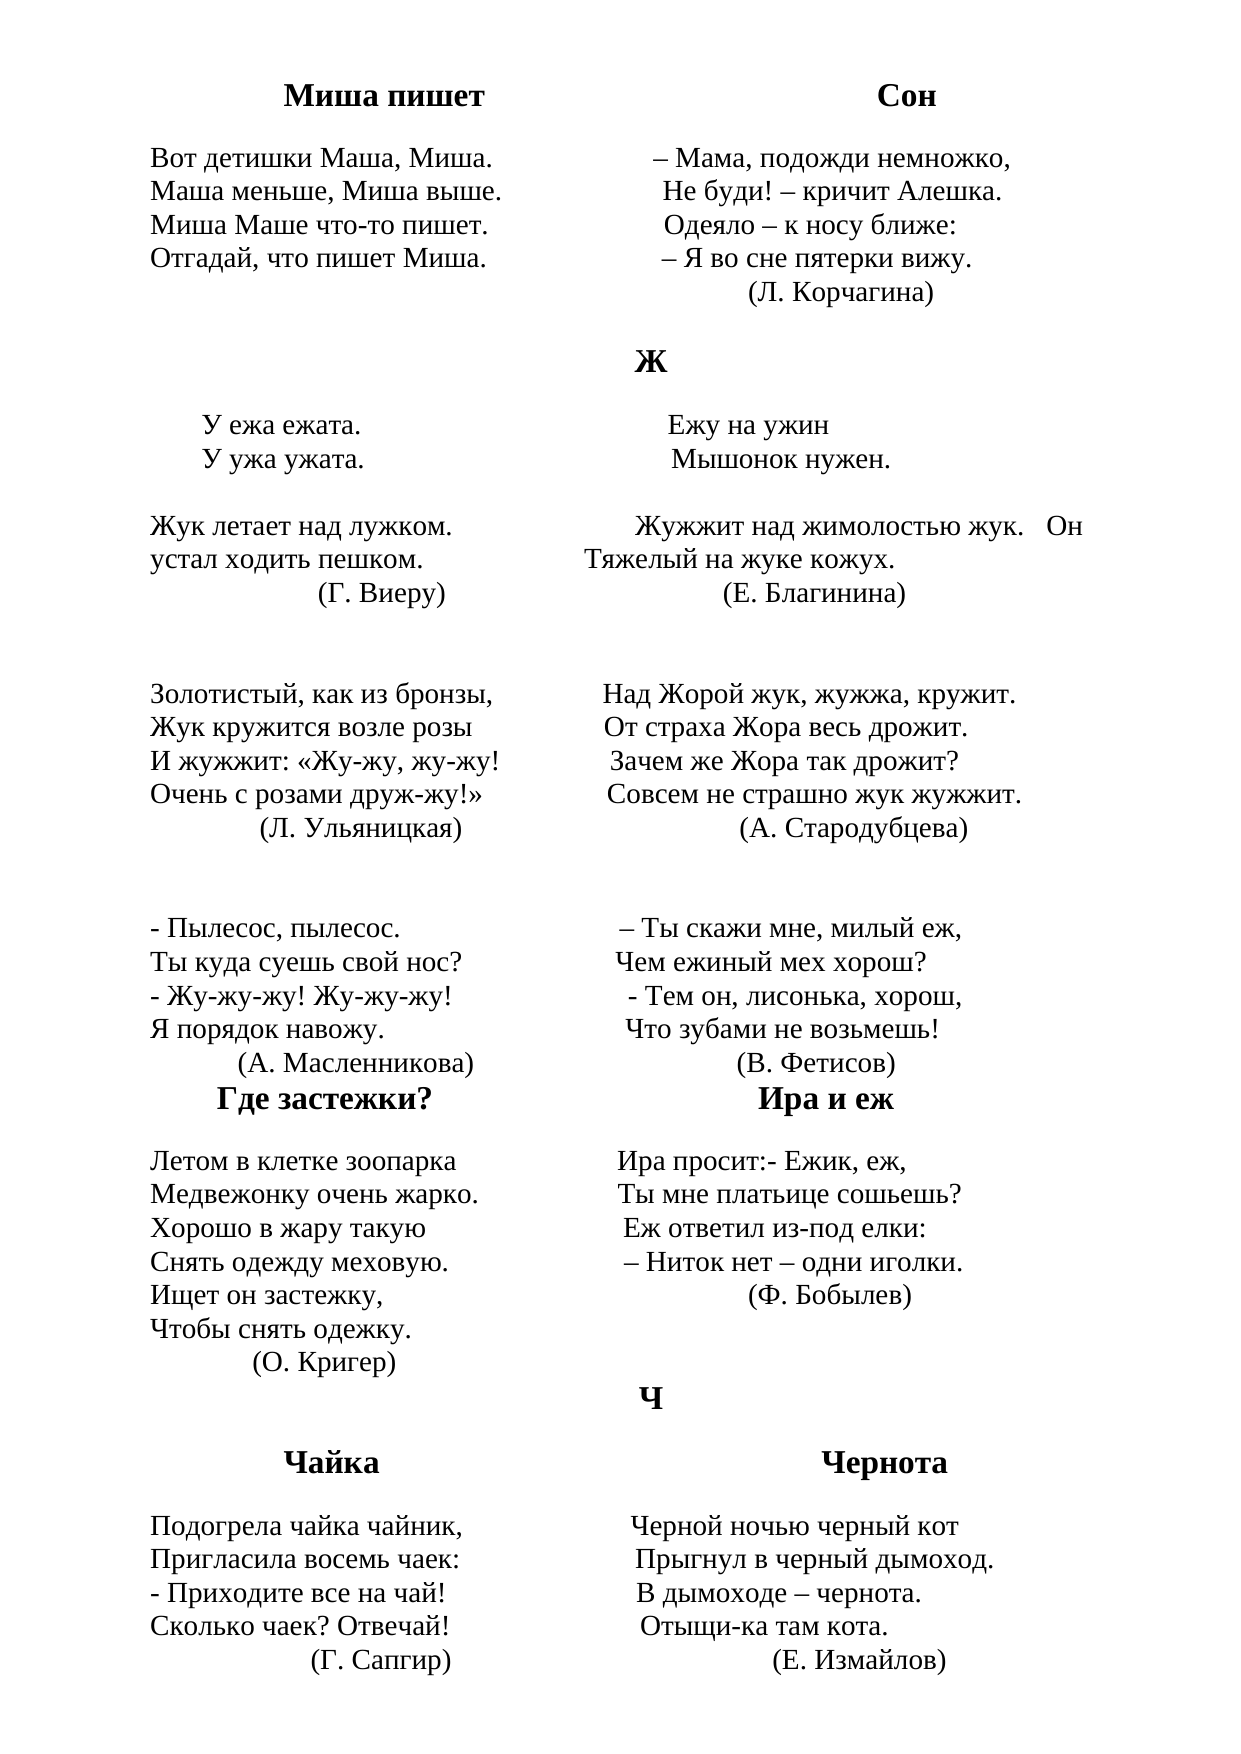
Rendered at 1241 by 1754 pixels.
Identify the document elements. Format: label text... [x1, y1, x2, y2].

text Медвежонку очень жарко. Ты мне платьице сошьешь? [150, 1177, 1152, 1210]
text Жук летает над лужком. Жужжит над жимолостью жук. Он устал ходить пешком. Тяжелый на жуке кожух. [150, 508, 1152, 575]
text (О. Кригер) [150, 1344, 1152, 1378]
text Жук кружится возле розы От страха Жора весь дрожит. [150, 709, 1152, 743]
text Снять одежду меховую. – Ниток нет – одни иголки. [150, 1244, 1152, 1277]
text Маша меньше, Миша выше. Не буди! – кричит Алешка. [150, 173, 1152, 207]
text - Приходите все на чай! В дымоходе – чернота. [150, 1575, 1152, 1608]
text (Г. Виеру) (Е. Благинина) [150, 575, 1152, 609]
text У ежа ежата. Ежу на ужин [150, 407, 1152, 441]
text - Пылесос, пылесос. – Ты скажи мне, милый еж, [150, 911, 1152, 944]
text Ч [150, 1378, 1152, 1416]
text - Жу-жу-жу! Жу-жу-жу! - Тем он, лисонька, хорош, [150, 978, 1152, 1011]
text Миша пишет Сон [150, 75, 1152, 113]
text Золотистый, как из бронзы, Над Жорой жук, жужжа, кружит. [150, 676, 1152, 709]
text Я порядок навожу. Что зубами не возьмешь! [150, 1011, 1152, 1045]
text Хорошо в жару такую Еж ответил из-под елки: [150, 1210, 1152, 1244]
text Сколько чаек? Отвечай! Отыщи-ка там кота. [150, 1608, 1152, 1642]
text Отгадай, что пишет Миша. – Я во сне пятерки вижу. [150, 240, 1152, 274]
text Очень с розами друж-жу!» Совсем не страшно жук жужжит. [150, 776, 1152, 810]
text Где застежки? Ира и еж [150, 1078, 1152, 1117]
text (А. Масленникова) (В. Фетисов) [150, 1045, 1152, 1078]
text Чайка Чернота [150, 1443, 1152, 1481]
text (Л. Корчагина) [150, 274, 1152, 307]
text У ужа ужата. Мышонок нужен. [150, 441, 1152, 474]
text Миша Маше что-то пишет. Одеяло – к носу ближе: [150, 207, 1152, 240]
text Ищет он застежку, (Ф. Бобылев) [150, 1277, 1152, 1311]
text Летом в клетке зоопарка Ира просит:- Ежик, еж, [150, 1143, 1152, 1177]
text Чтобы снять одежку. [150, 1311, 1152, 1344]
text Ж [150, 341, 1152, 379]
text (Г. Сапгир) (Е. Измайлов) [150, 1642, 1152, 1675]
text Вот детишки Маша, Миша. – Мама, подожди немножко, [150, 140, 1152, 173]
text И жужжит: «Жу-жу, жу-жу! Зачем же Жора так дрожит? [150, 743, 1152, 776]
text Ты куда суешь свой нос? Чем ежиный мех хорош? [150, 944, 1152, 978]
text (Л. Ульяницкая) (А. Стародубцева) [150, 810, 1152, 843]
text Пригласила восемь чаек: Прыгнул в черный дымоход. [150, 1541, 1152, 1575]
text Подогрела чайка чайник, Черной ночью черный кот [150, 1508, 1152, 1541]
